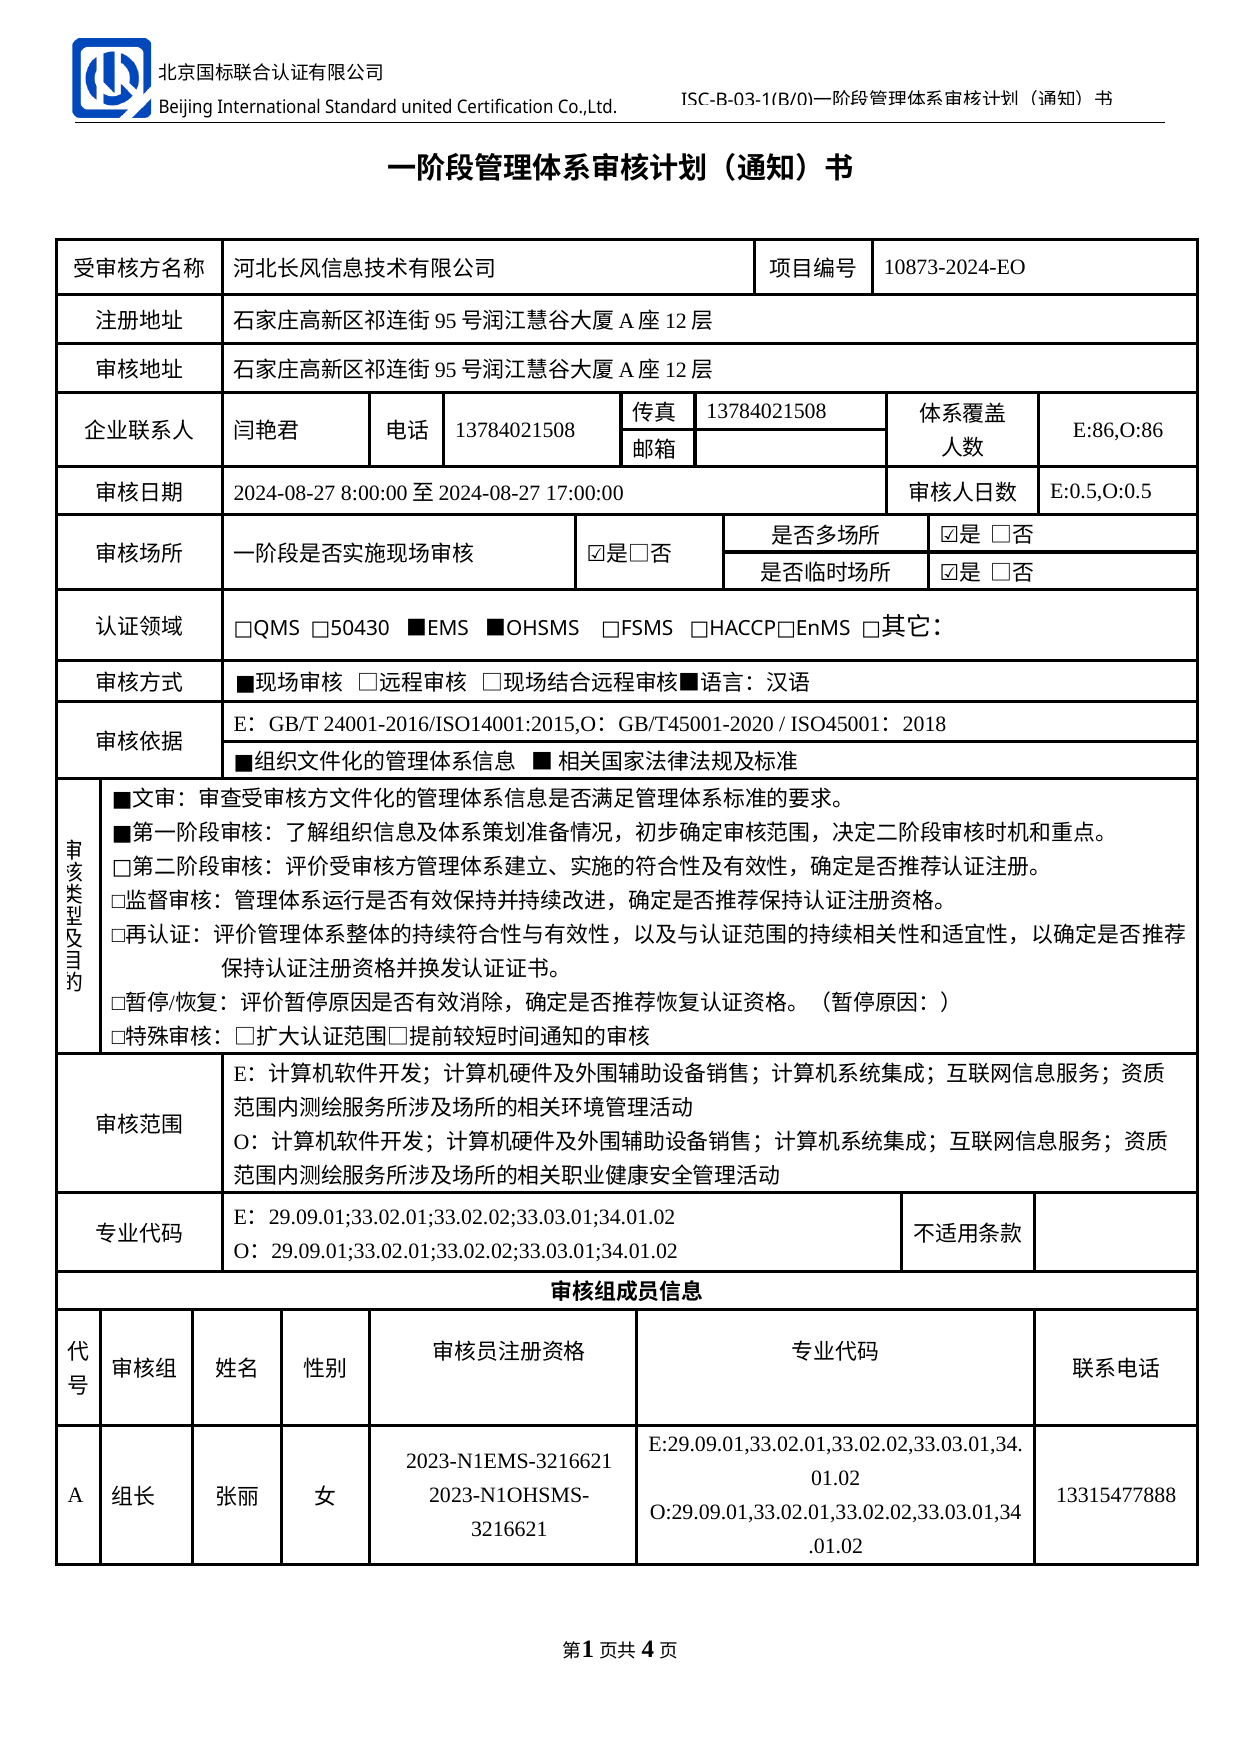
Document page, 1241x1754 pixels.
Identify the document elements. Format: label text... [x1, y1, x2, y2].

table_cell 体系覆盖 人数 [888, 394, 1037, 465]
table_cell A [58, 1427, 99, 1563]
table_cell ■组织文件化的管理体系信息 ■ 相关国家法律法规及标准 [224, 743, 1196, 777]
table_header 10873-2024-EO [874, 241, 1196, 293]
table_header 河北长风信息技术有限公司 [224, 241, 753, 293]
table_header 受审核方名称 [58, 241, 221, 293]
table_cell 审核人日数 [888, 468, 1037, 513]
table_cell 审核地址 [58, 345, 221, 391]
table_cell 性别 [283, 1311, 368, 1424]
table_cell 是否多场所 [725, 516, 927, 550]
table_cell [1036, 1194, 1196, 1269]
table_cell 企业联系人 [58, 394, 221, 465]
table_cell 组长 [102, 1427, 191, 1563]
table_cell 一阶段是否实施现场审核 [224, 516, 574, 587]
text 一阶段管理体系审核计划（通知）书 [75, 131, 1165, 199]
table_cell 认证领域 [58, 591, 221, 658]
table_cell 专业代码 [58, 1194, 221, 1269]
table_cell 审核组成员信息 [58, 1273, 1196, 1307]
table_cell 2024-08-27 8:00:00至2024-08-27 17:00:00 [224, 468, 885, 513]
table_cell 审核员注册资格 [371, 1311, 635, 1424]
table_cell 审核类型及目的 [58, 780, 99, 1052]
table_cell 闫艳君 [224, 394, 368, 465]
table_cell 审核方式 [58, 662, 221, 700]
table_cell 代号 [58, 1311, 99, 1424]
table_cell 专业代码 [638, 1311, 1033, 1424]
table_cell 是否临时场所 [725, 554, 927, 587]
table_cell 石家庄高新区祁连街95号润江慧谷大厦A座12层 [224, 296, 1196, 342]
table_cell 注册地址 [58, 296, 221, 342]
table_cell 姓名 [194, 1311, 280, 1424]
table_cell 不适用条款 [903, 1194, 1033, 1269]
table_cell 13784021508 [697, 394, 885, 428]
table_cell 审核场所 [58, 516, 221, 587]
table_cell E：29.09.01;33.02.01;33.02.02;33.03.01;34.01.02 O：29.09.01;33.02.01;33.02.02;33.03.01;34.01.02 [224, 1194, 900, 1269]
table_header 项目编号 [756, 241, 871, 293]
table_cell 电话 [371, 394, 442, 465]
table_cell 审核依据 [58, 703, 221, 777]
table_cell 联系电话 [1036, 1311, 1196, 1424]
table_cell [697, 431, 885, 465]
table_cell 女 [283, 1427, 368, 1563]
table_cell 审核日期 [58, 468, 221, 513]
table_cell E：GB/T 24001-2016/ISO14001:2015,O：GB/T45001-2020 / ISO45001：2018 [224, 703, 1196, 740]
table_cell □QMS □50430 ■EMS ■OHSMS □FSMS □HACCP□EnMS □其它： [224, 591, 1196, 658]
table_cell 传真 [623, 394, 693, 428]
table_cell E:29.09.01,33.02.01,33.02.02,33.03.01,34.01.02 O:29.09.01,33.02.01,33.02.02,33.03.01,34.01.02 [638, 1427, 1033, 1563]
table_cell ☑是□否 [577, 516, 722, 587]
table_cell 13784021508 [445, 394, 619, 465]
table_cell 邮箱 [623, 431, 693, 465]
table_cell 审核范围 [58, 1055, 221, 1191]
table_cell 审核组 [102, 1311, 191, 1424]
table_cell ■现场审核 □远程审核 □现场结合远程审核■语言：汉语 [224, 662, 1196, 700]
table_cell ☑是 □否 [930, 554, 1196, 587]
table_cell ■文审：审查受审核方文件化的管理体系信息是否满足管理体系标准的要求。 ■第一阶段审核：了解组织信息及体系策划准备情况，初步确定审核范围，决定二阶段审核时机和重点。 □第二阶段审核：评价受审核方管理体系建立、实施的符合性及有效性，确定是否推荐认证注册。 □监督审核：管理体系运行是否有效保持并持续改进，确定是否推荐保持认证注册资格。 □再认证：评价管理体系整体的持续符合性与有效性，以及与认证范围的持续相关性和适宜性，以确定是否推荐保持认证注册资格并换发认证证书。 □暂停/恢复：评价暂停原因是否有效消除，确定是否推荐恢复认证资格。（暂停原因：） □特殊审核：□扩大认证范围□提前较短时间通知的审核 [102, 780, 1196, 1052]
table_cell 石家庄高新区祁连街95号润江慧谷大厦A座12层 [224, 345, 1196, 391]
table_cell 2023-N1EMS-3216621 2023-N1OHSMS-3216621 [371, 1427, 635, 1563]
table_cell E：计算机软件开发；计算机硬件及外围辅助设备销售；计算机系统集成；互联网信息服务；资质范围内测绘服务所涉及场所的相关环境管理活动 O：计算机软件开发；计算机硬件及外围辅助设备销售；计算机系统集成；互联网信息服务；资质范围内测绘服务所涉及场所的相关职业健康安全管理活动 [224, 1055, 1196, 1191]
table_cell ☑是 □否 [930, 516, 1196, 550]
table_cell 张丽 [194, 1427, 280, 1563]
picture [72, 38, 152, 118]
table_cell 13315477888 [1036, 1427, 1196, 1563]
table_cell E:86,O:86 [1040, 394, 1196, 465]
table_cell E:0.5,O:0.5 [1040, 468, 1196, 513]
